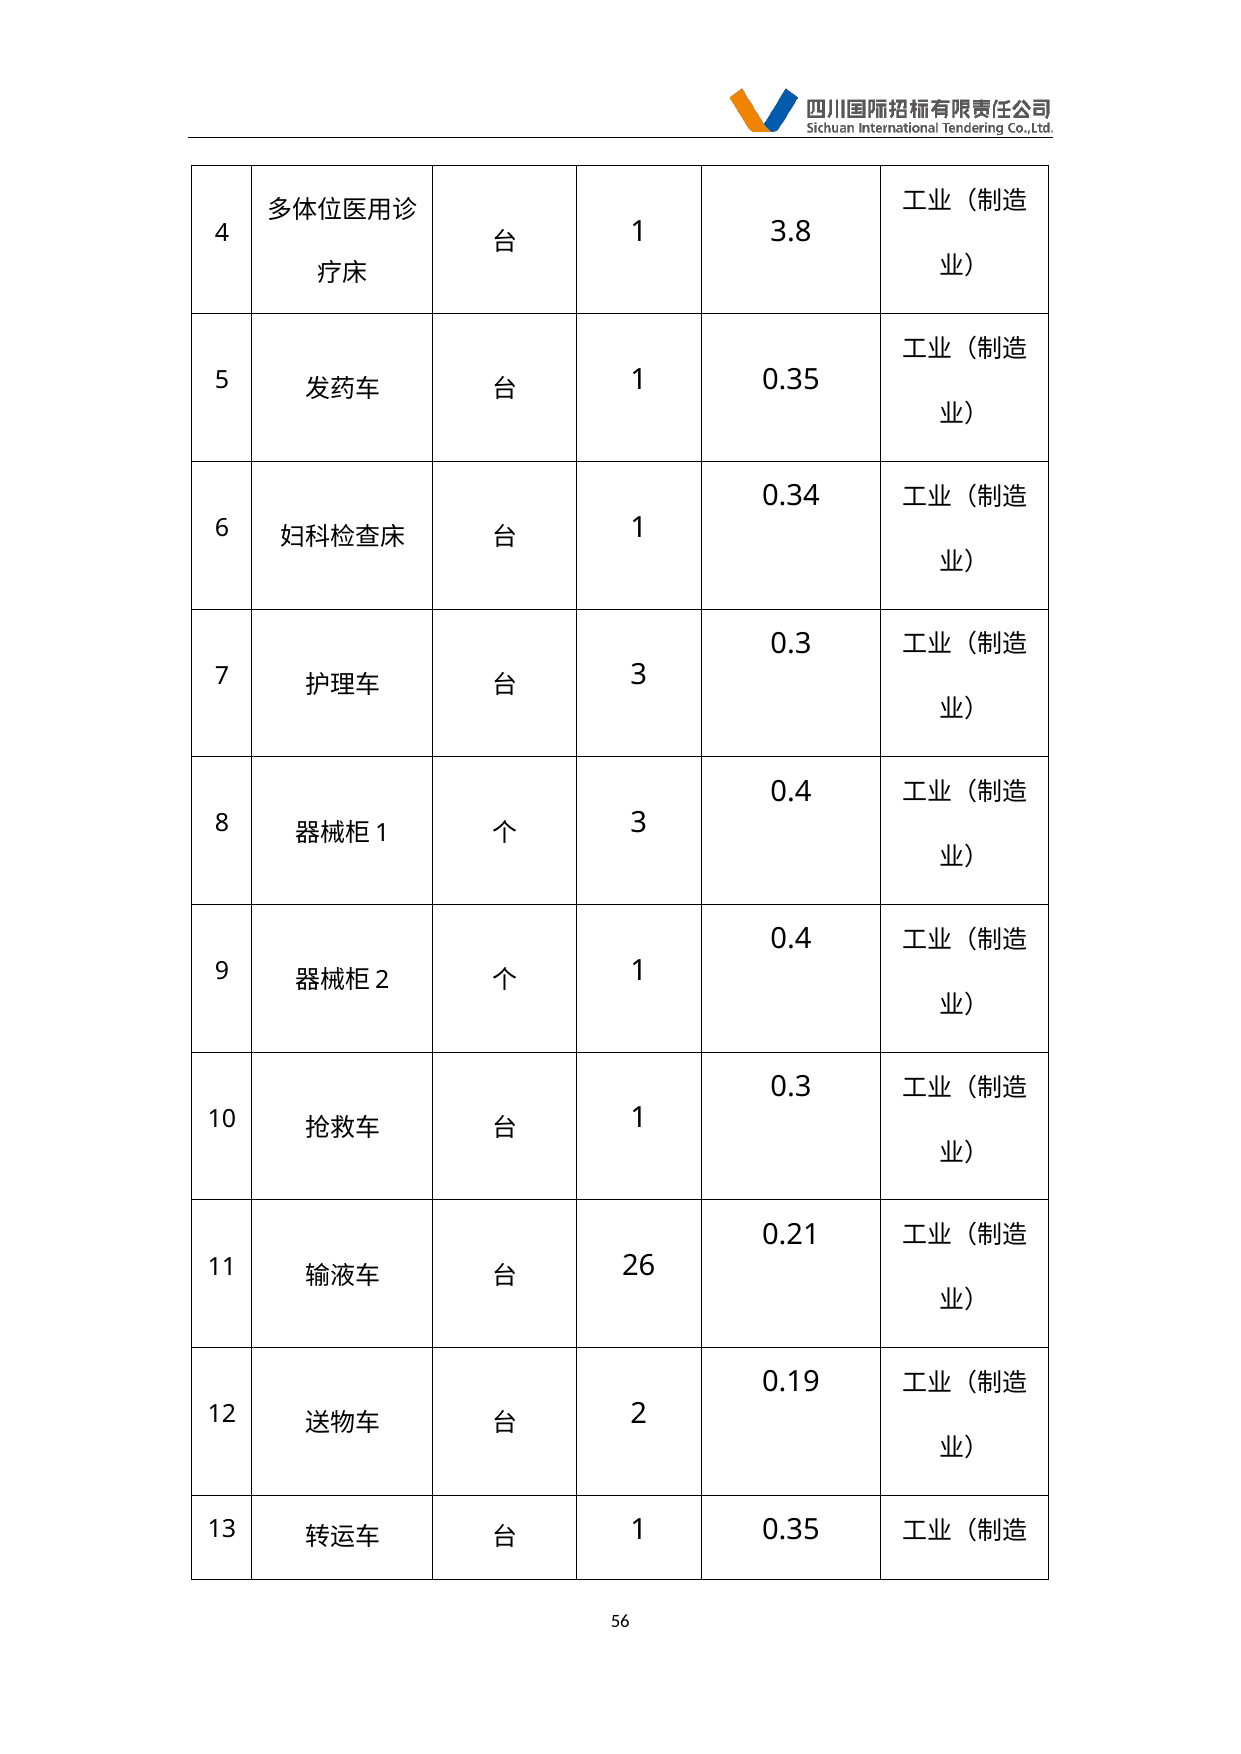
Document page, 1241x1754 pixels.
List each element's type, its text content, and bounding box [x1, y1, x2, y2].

table_cell 0.34 [702, 462, 880, 608]
table_cell 台 [433, 1200, 576, 1347]
table_cell 器械柜2 [252, 905, 432, 1052]
table_cell 7 [192, 610, 251, 756]
table_cell 工业（制造业） [881, 462, 1048, 608]
table_cell 工业（制造业） [881, 757, 1048, 904]
table_cell 护理车 [252, 610, 432, 756]
table_cell 台 [433, 1053, 576, 1199]
table_cell 11 [192, 1200, 251, 1347]
table_cell 抢救车 [252, 1053, 432, 1199]
table_cell 工业（制造业） [881, 1053, 1048, 1199]
table_cell 工业（制造业） [881, 905, 1048, 1052]
table_cell 1 [577, 905, 701, 1052]
table_cell 台 [433, 610, 576, 756]
table_cell 1 [577, 1496, 701, 1579]
table_cell 8 [192, 757, 251, 904]
table_cell 台 [433, 166, 576, 313]
table_cell 发药车 [252, 314, 432, 461]
table_cell 工业（制造业） [881, 1348, 1048, 1495]
table_cell 0.4 [702, 757, 880, 904]
table_cell 器械柜1 [252, 757, 432, 904]
table_cell 5 [192, 314, 251, 461]
table_cell 送物车 [252, 1348, 432, 1495]
table_cell 0.35 [702, 314, 880, 461]
table_cell 13 [192, 1496, 251, 1579]
table_cell 个 [433, 905, 576, 1052]
table_cell 个 [433, 757, 576, 904]
table_cell 26 [577, 1200, 701, 1347]
table_cell 3 [577, 610, 701, 756]
table_cell 工业（制造业） [881, 1496, 1048, 1579]
table_cell 1 [577, 166, 701, 313]
table_cell 台 [433, 462, 576, 608]
table_cell 工业（制造业） [881, 610, 1048, 756]
table_cell 6 [192, 462, 251, 608]
table_cell 工业（制造业） [881, 166, 1048, 313]
table_cell 1 [577, 314, 701, 461]
picture [729, 88, 1053, 135]
table_cell 转运车 [252, 1496, 432, 1579]
table_cell 3.8 [702, 166, 880, 313]
table_cell 12 [192, 1348, 251, 1495]
table_cell 台 [433, 1348, 576, 1495]
table_cell 0.19 [702, 1348, 880, 1495]
table_cell 工业（制造业） [881, 1200, 1048, 1347]
table_cell 0.35 [702, 1496, 880, 1579]
table_cell 4 [192, 166, 251, 313]
table_cell 工业（制造业） [881, 314, 1048, 461]
table_cell 妇科检查床 [252, 462, 432, 608]
table_cell 输液车 [252, 1200, 432, 1347]
table_cell 0.21 [702, 1200, 880, 1347]
table_cell 1 [577, 1053, 701, 1199]
table_cell 1 [577, 462, 701, 608]
table_cell 9 [192, 905, 251, 1052]
table_cell 0.4 [702, 905, 880, 1052]
table_cell 10 [192, 1053, 251, 1199]
table_cell 2 [577, 1348, 701, 1495]
table_cell 台 [433, 314, 576, 461]
table_cell 台 [433, 1496, 576, 1579]
table_cell 3 [577, 757, 701, 904]
table_cell 0.3 [702, 1053, 880, 1199]
table_cell 0.3 [702, 610, 880, 756]
table_cell 多体位医用诊疗床 [252, 166, 432, 313]
